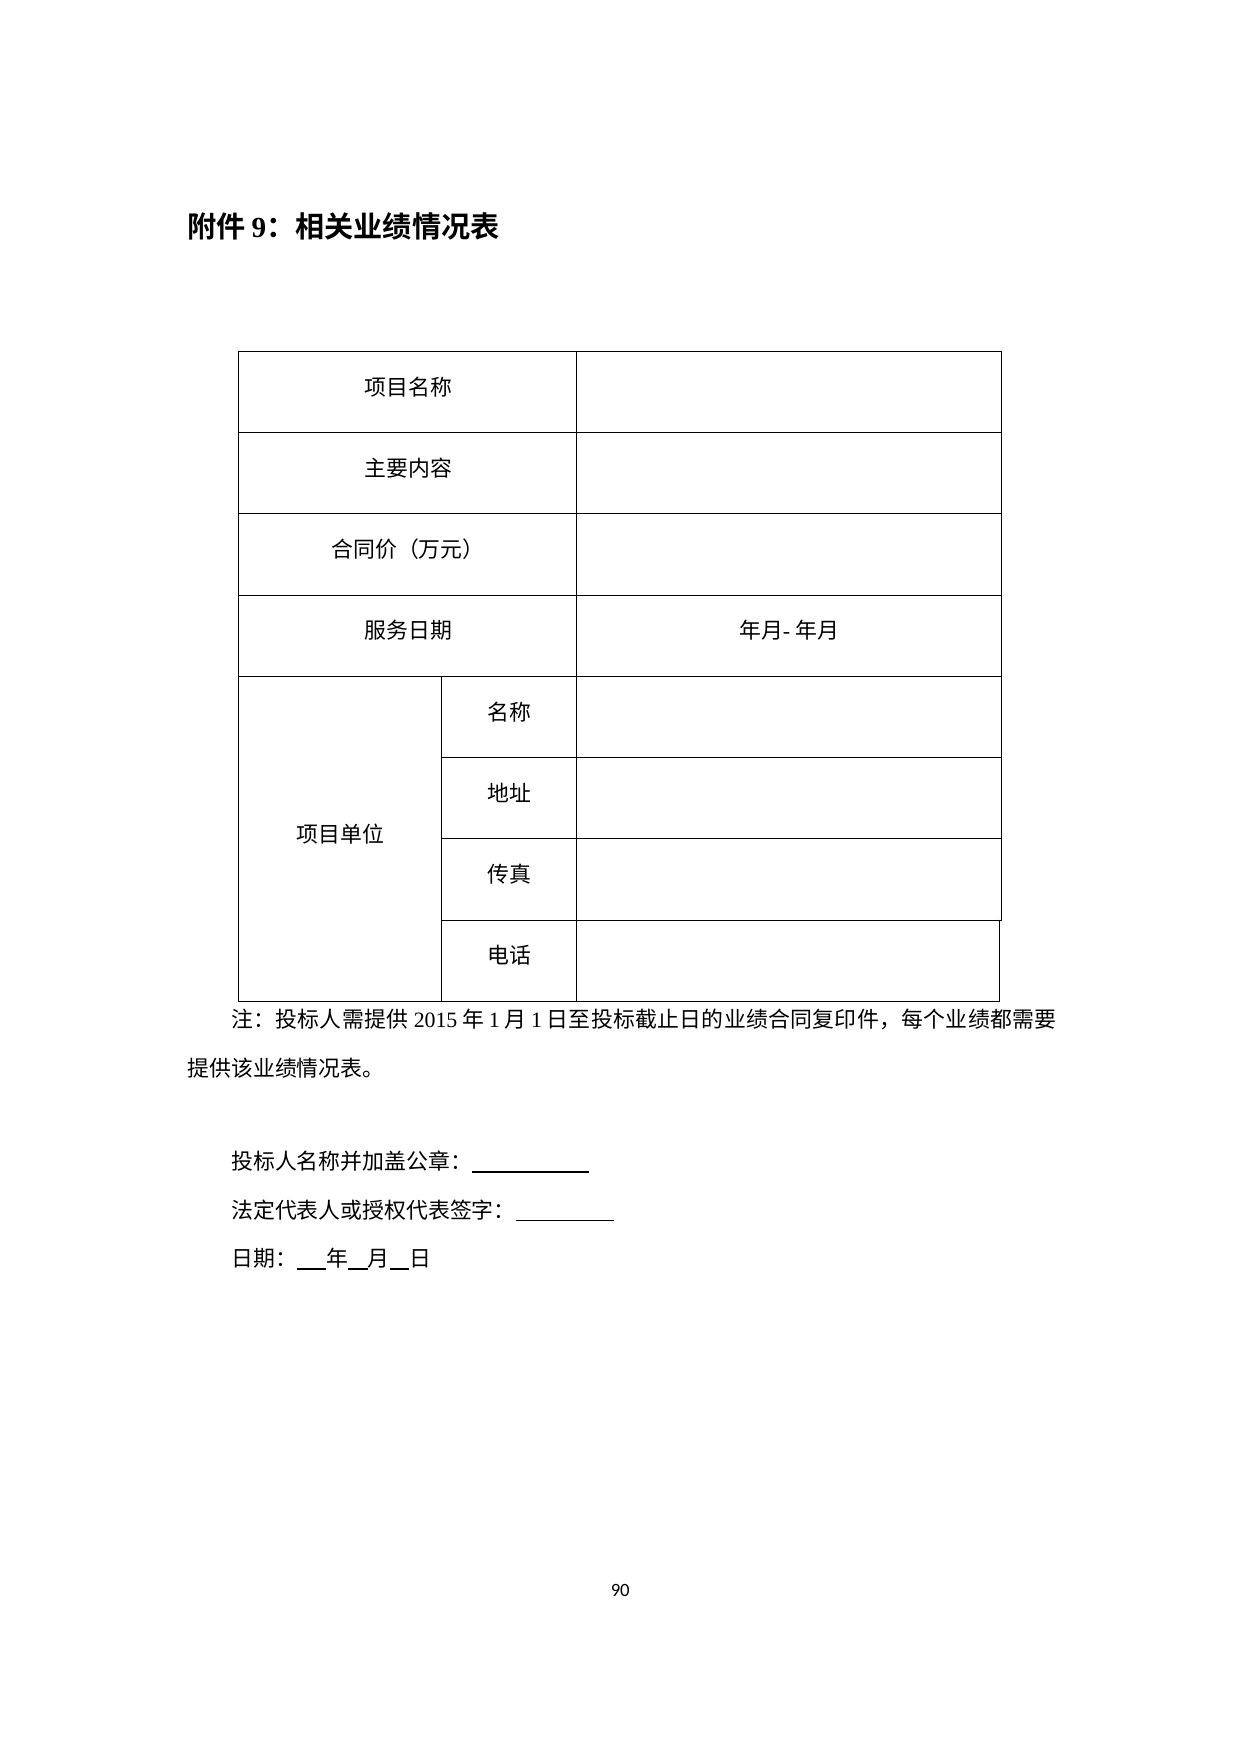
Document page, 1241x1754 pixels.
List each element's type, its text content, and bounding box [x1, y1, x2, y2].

table_cell 合同价（万元） [239, 514, 576, 594]
table_header 项目名称 [239, 352, 576, 432]
text 法定代表人或授权代表签字： [187, 1192, 1059, 1225]
table_cell [577, 677, 1001, 757]
table_header [577, 352, 1001, 432]
table_cell [577, 758, 1001, 838]
text 投标人名称并加盖公章： [187, 1144, 1059, 1176]
table_cell 年月- 年月 [577, 596, 1001, 676]
table_cell 电话 [442, 921, 576, 1001]
table_cell 传真 [442, 839, 576, 919]
table_cell 名称 [442, 677, 576, 757]
table_cell 地址 [442, 758, 576, 838]
table_cell 主要内容 [239, 433, 576, 513]
table_cell [577, 514, 1001, 594]
table_cell [577, 921, 999, 1001]
text 注：投标人需提供2015年1月1日至投标截止日的业绩合同复印件，每个业绩都需要提供该业绩情况表。 [187, 1002, 1059, 1083]
table_cell 服务日期 [239, 596, 576, 676]
text 日期： 年 月 日 [231, 1241, 1053, 1273]
table_cell 项目单位 [239, 677, 441, 1001]
subtitle 附件9：相关业绩情况表 [187, 192, 1053, 257]
table_cell [577, 433, 1001, 513]
table_cell [577, 839, 1001, 919]
